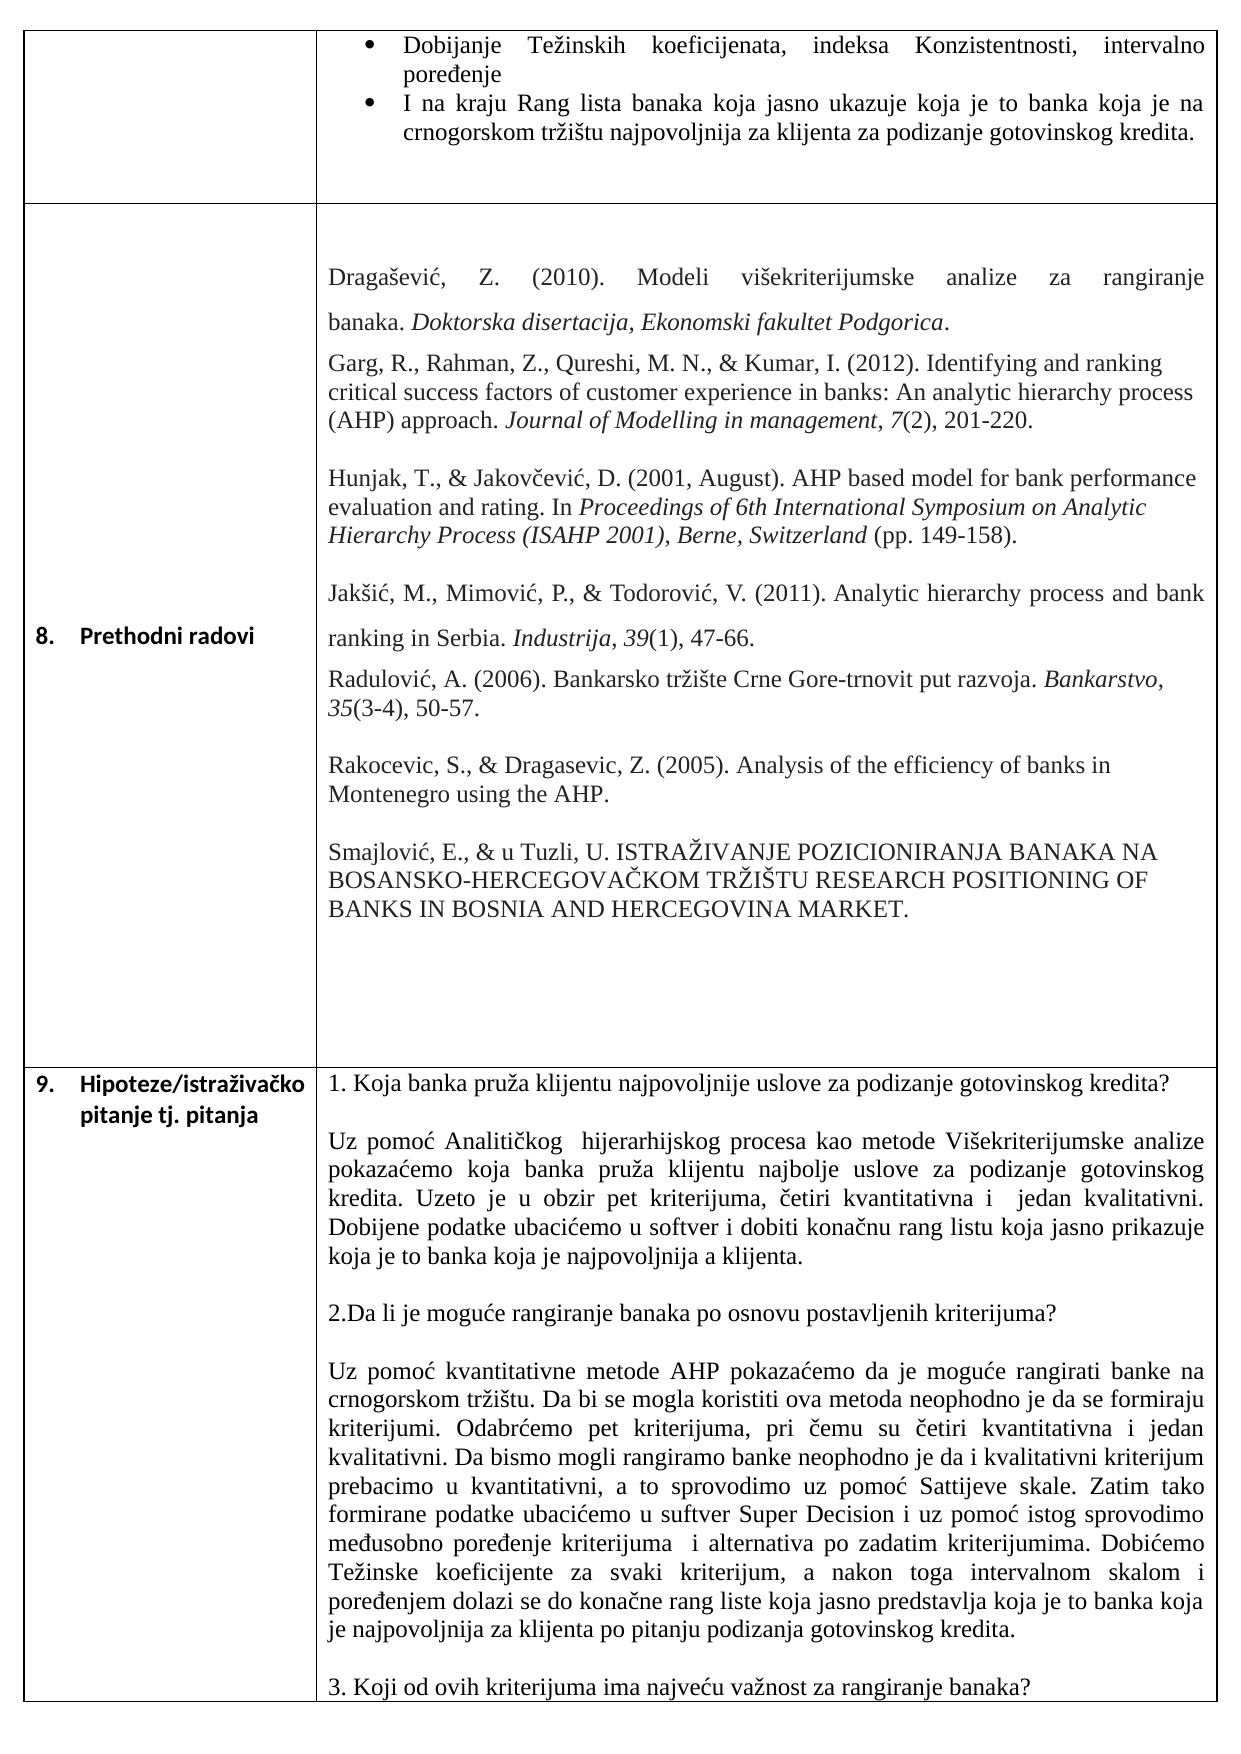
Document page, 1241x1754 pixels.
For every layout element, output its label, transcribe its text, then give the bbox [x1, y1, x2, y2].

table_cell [25, 1068, 316, 1701]
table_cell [317, 1068, 1216, 1701]
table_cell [317, 31, 1216, 203]
table_cell Dragašević, Z. (2010). Modeli višekriterijumske analize za rangiranje banaka. Doktorska disertacija, Ekonomski fakultet Podgorica. Garg, R., Rahman, Z., Qureshi, M. N., & Kumar, I. (2012). Identifying and ranking critical success factors of customer experience in banks: An analytic hierarchy process (AHP) approach. Journal of Modelling in management, 7(2), 201-220. Hunjak, T., & Jakovčević, D. (2001, August). AHP based model for bank performance evaluation and rating. In Proceedings of 6th International Symposium on Analytic Hierarchy Process (ISAHP 2001), Berne, Switzerland (pp. 149-158). Jakšić, M., Mimović, P., & Todorović, V. (2011). Analytic hierarchy process and bank ranking in Serbia. Industrija, 39(1), 47-66. Radulović, A. (2006). Bankarsko tržište Crne Gore-trnovit put razvoja. Bankarstvo, 35(3-4), 50-57. Rakocevic, S., & Dragasevic, Z. (2005). Analysis of the efficiency of banks in Montenegro using the AHP. Smajlović, E., & u Tuzli, U. ISTRAŽIVANJE POZICIONIRANJA BANAKA NA BOSANSKO-HERCEGOVAČKOM TRŽIŠTU RESEARCH POSITIONING OF BANKS IN BOSNIA AND HERCEGOVINA MARKET. [317, 204, 1216, 1067]
table_cell Prethodni radovi [25, 204, 316, 1067]
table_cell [25, 31, 316, 203]
